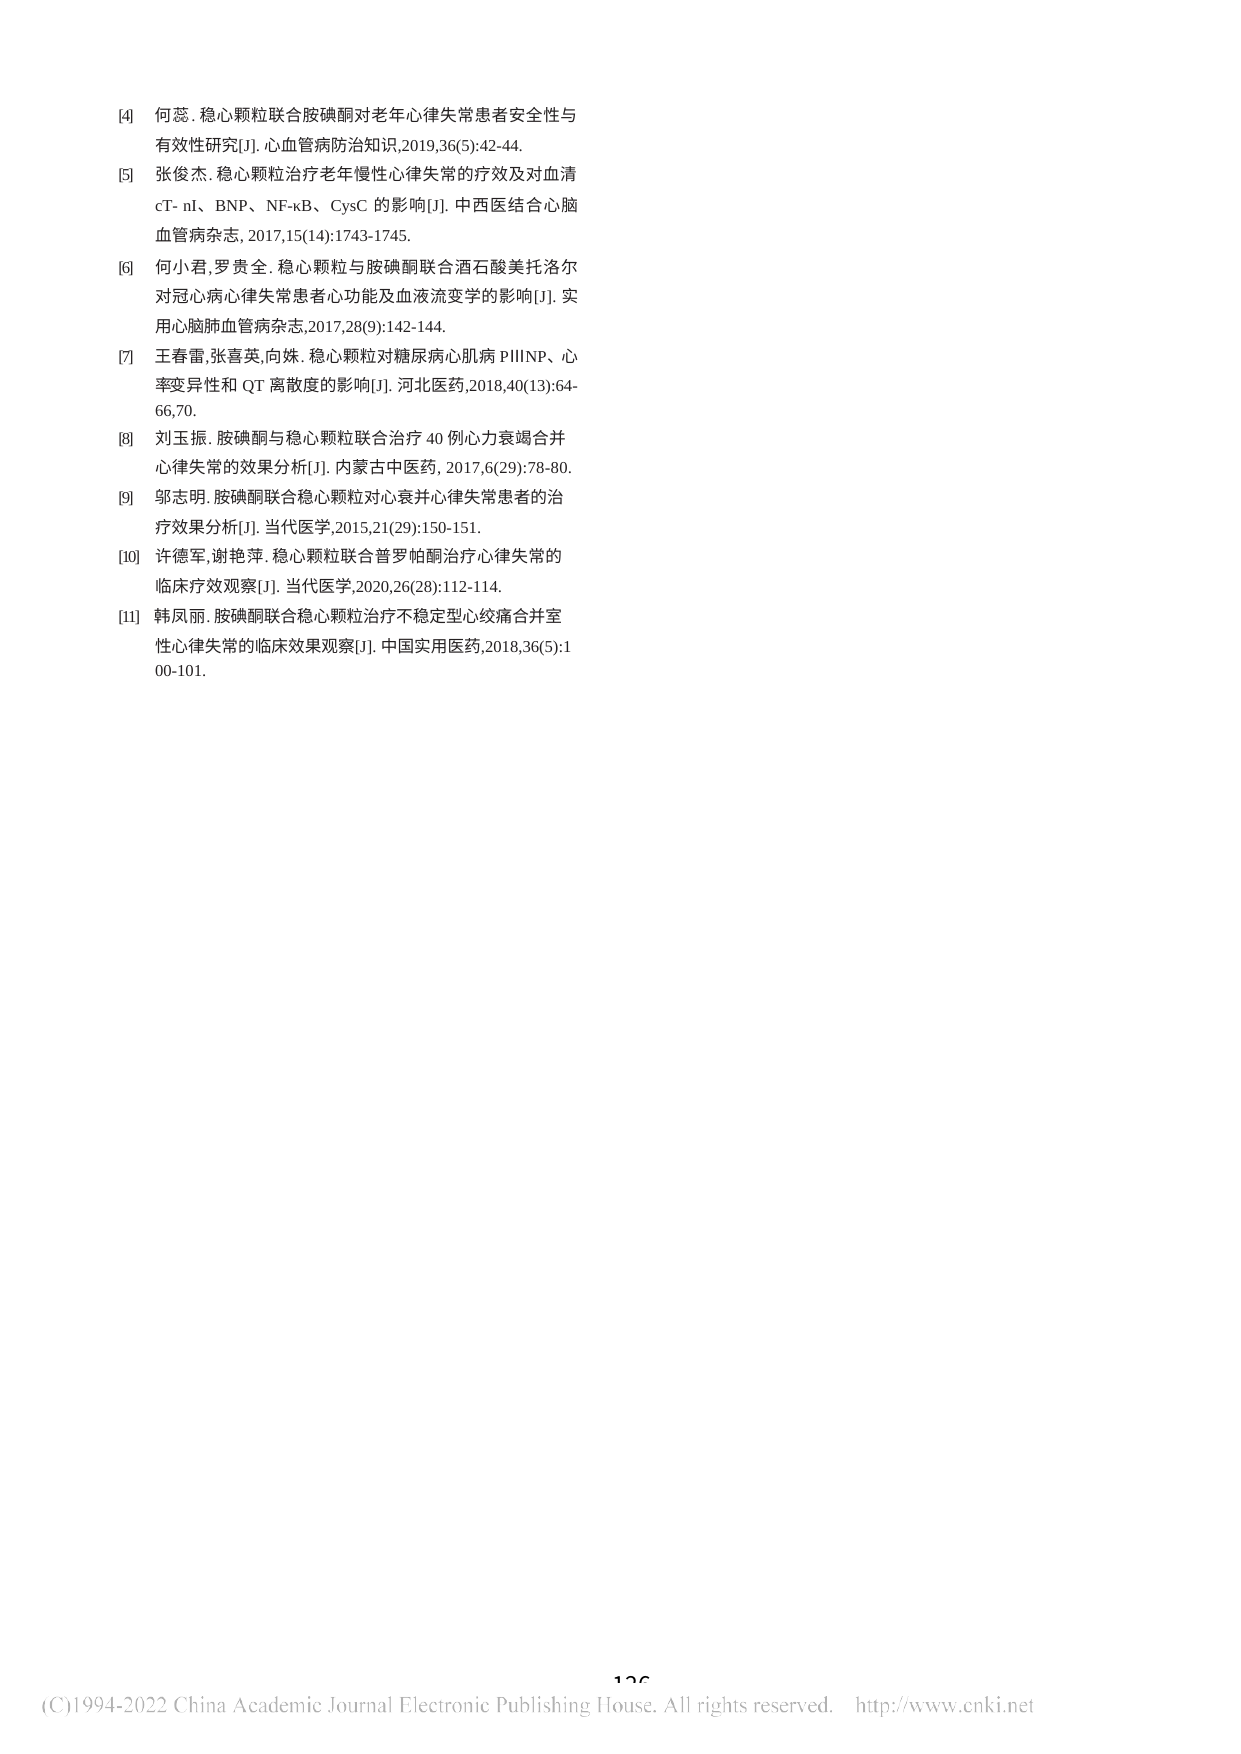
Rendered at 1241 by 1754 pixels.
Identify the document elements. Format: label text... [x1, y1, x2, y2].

list 许德军,谢艳萍. 稳心颗粒联合普罗帕酮治疗心律失常的临床疗效观察[J]. 当代医学,2020,26(28):112-114. [118, 543, 578, 597]
list 何小君,罗贵全. 稳心颗粒与胺碘酮联合酒石酸美托洛尔对冠心病心律失常患者心功能及血液流变学的影响[J]. 实用心脑肺血管病杂志,2017,28(9):142-144. [118, 254, 578, 337]
picture [42, 1696, 652, 1717]
list 张俊杰. 稳心颗粒治疗老年慢性心律失常的疗效及对血清cT- nI、BNP、NF-κB、CysC 的影响[J]. 中西医结合心脑血管病杂志, 2017,15(14):1743-1745. [118, 161, 578, 246]
list 何蕊. 稳心颗粒联合胺碘酮对老年心律失常患者安全性与有效性研究[J]. 心血管病防治知识,2019,36(5):42-44. [118, 102, 578, 156]
picture [653, 1696, 832, 1717]
list 刘玉振. 胺碘酮与稳心颗粒联合治疗40 例心力衰竭合并心律失常的效果分析[J]. 内蒙古中医药, 2017,6(29):78-80. [118, 425, 578, 478]
list 王春雷,张喜英,向姝. 稳心颗粒对糖尿病心肌病PⅢNP、心率变异性和QT 离散度的影响[J]. 河北医药,2018,40(13):64-66,70. [118, 343, 578, 420]
picture [855, 1696, 1034, 1717]
list 邬志明. 胺碘酮联合稳心颗粒对心衰并心律失常患者的治疗效果分析[J]. 当代医学,2015,21(29):150-151. [118, 484, 578, 538]
list 韩凤丽. 胺碘酮联合稳心颗粒治疗不稳定型心绞痛合并室性心律失常的临床效果观察[J]. 中国实用医药,2018,36(5):100-101. [118, 603, 578, 680]
